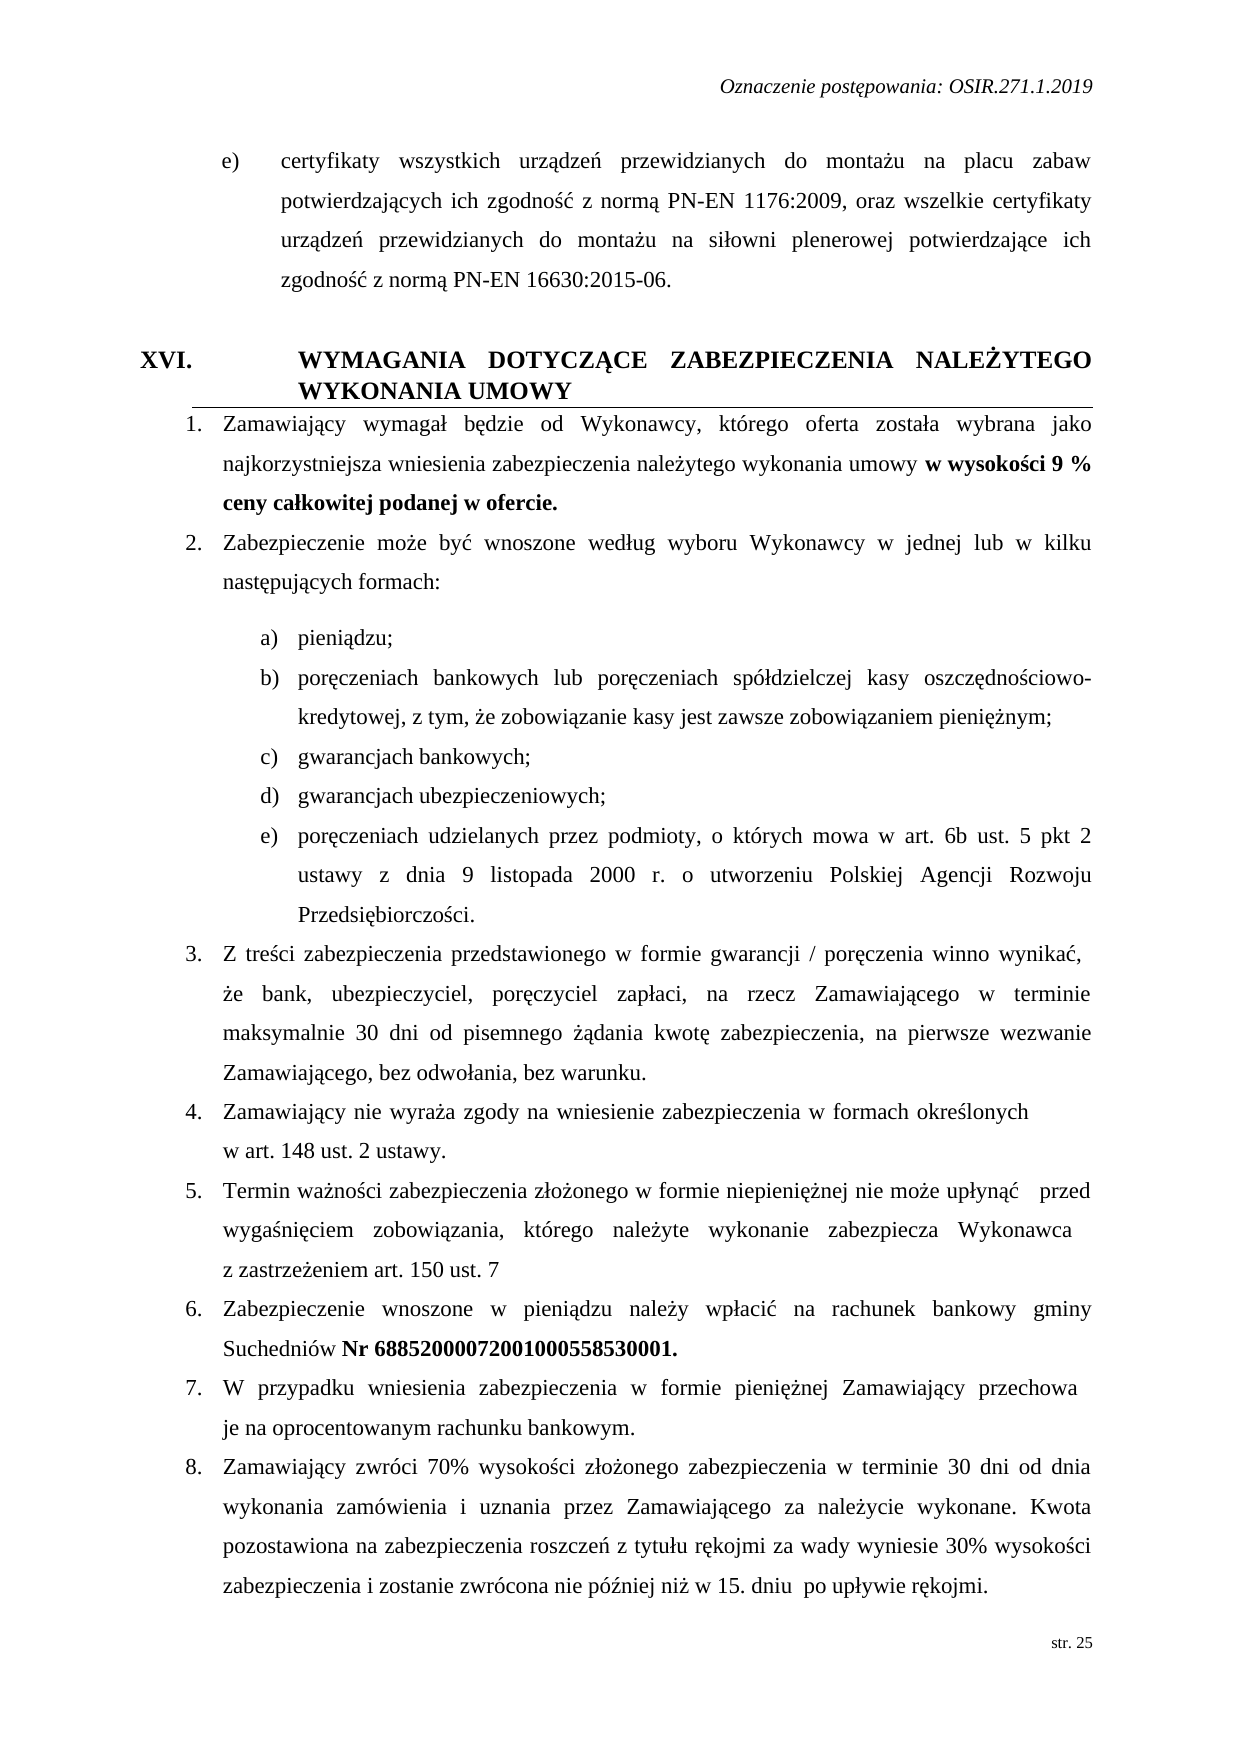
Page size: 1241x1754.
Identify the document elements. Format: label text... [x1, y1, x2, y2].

list Zamawiający wymagał będzie od Wykonawcy, którego oferta została wybrana jako najkorzystniejsza wniesienia zabezpieczenia należytego wykonania umowy w wysokości 9 % ceny całkowitej podanej w ofercie. [185, 410, 1093, 516]
list gwarancjach bankowych; [260, 743, 1093, 769]
list W przypadku wniesienia zabezpieczenia w formie pieniężnej Zamawiający przechowa je na oprocentowanym rachunku bankowym. [185, 1374, 1093, 1440]
list Termin ważności zabezpieczenia złożonego w formie niepieniężnej nie może upłynąć przed wygaśnięciem zobowiązania, którego należyte wykonanie zabezpiecza Wykonawca z zastrzeżeniem art. 150 ust. 7 [185, 1177, 1093, 1282]
list Zamawiający zwróci 70% wysokości złożonego zabezpieczenia w terminie 30 dni od dnia wykonania zamówienia i uznania przez Zamawiającego za należycie wykonane. Kwota pozostawiona na zabezpieczenia roszczeń z tytułu rękojmi za wady wyniesie 30% wysokości zabezpieczenia i zostanie zwrócona nie później niż w 15. dniu po upływie rękojmi. [185, 1453, 1093, 1598]
list poręczeniach bankowych lub poręczeniach spółdzielczej kasy oszczędnościowo-kredytowej, z tym, że zobowiązanie kasy jest zawsze zobowiązaniem pieniężnym; [260, 664, 1093, 729]
list gwarancjach ubezpieczeniowych; [260, 782, 1093, 808]
list Zabezpieczenie może być wnoszone według wyboru Wykonawcy w jednej lub w kilku następujących formach: [185, 529, 1093, 594]
list poręczeniach udzielanych przez podmioty, o których mowa w art. 6b ust. 5 pkt 2 ustawy z dnia 9 listopada 2000 r. o utworzeniu Polskiej Agencji Rozwoju Przedsiębiorczości. [260, 822, 1093, 927]
list pieniądzu; [260, 624, 1093, 651]
list certyfikaty wszystkich urządzeń przewidzianych do montażu na placu zabaw potwierdzających ich zgodność z normą PN-EN 1176:2009, oraz wszelkie certyfikaty urządzeń przewidzianych do montażu na siłowni plenerowej potwierdzające ich zgodność z normą PN-EN 16630:2015-06. [221, 148, 1093, 292]
list Z treści zabezpieczenia przedstawionego w formie gwarancji / poręczenia winno wynikać, że bank, ubezpieczyciel, poręczyciel zapłaci, na rzecz Zamawiającego w terminie maksymalnie 30 dni od pisemnego żądania kwotę zabezpieczenia, na pierwsze wezwanie Zamawiającego, bez odwołania, bez warunku. [185, 940, 1093, 1085]
list WYMAGANIA DOTYCZĄCE ZABEZPIECZENIA NALEŻYTEGO WYKONANIA UMOWY [192, 345, 1093, 407]
list Zabezpieczenie wnoszone w pieniądzu należy wpłacić na rachunek bankowy gminy Suchedniów Nr 68852000072001000558530001. [185, 1295, 1093, 1361]
list Zamawiający nie wyraża zgody na wniesienie zabezpieczenia w formach określonych w art. 148 ust. 2 ustawy. [185, 1098, 1093, 1164]
